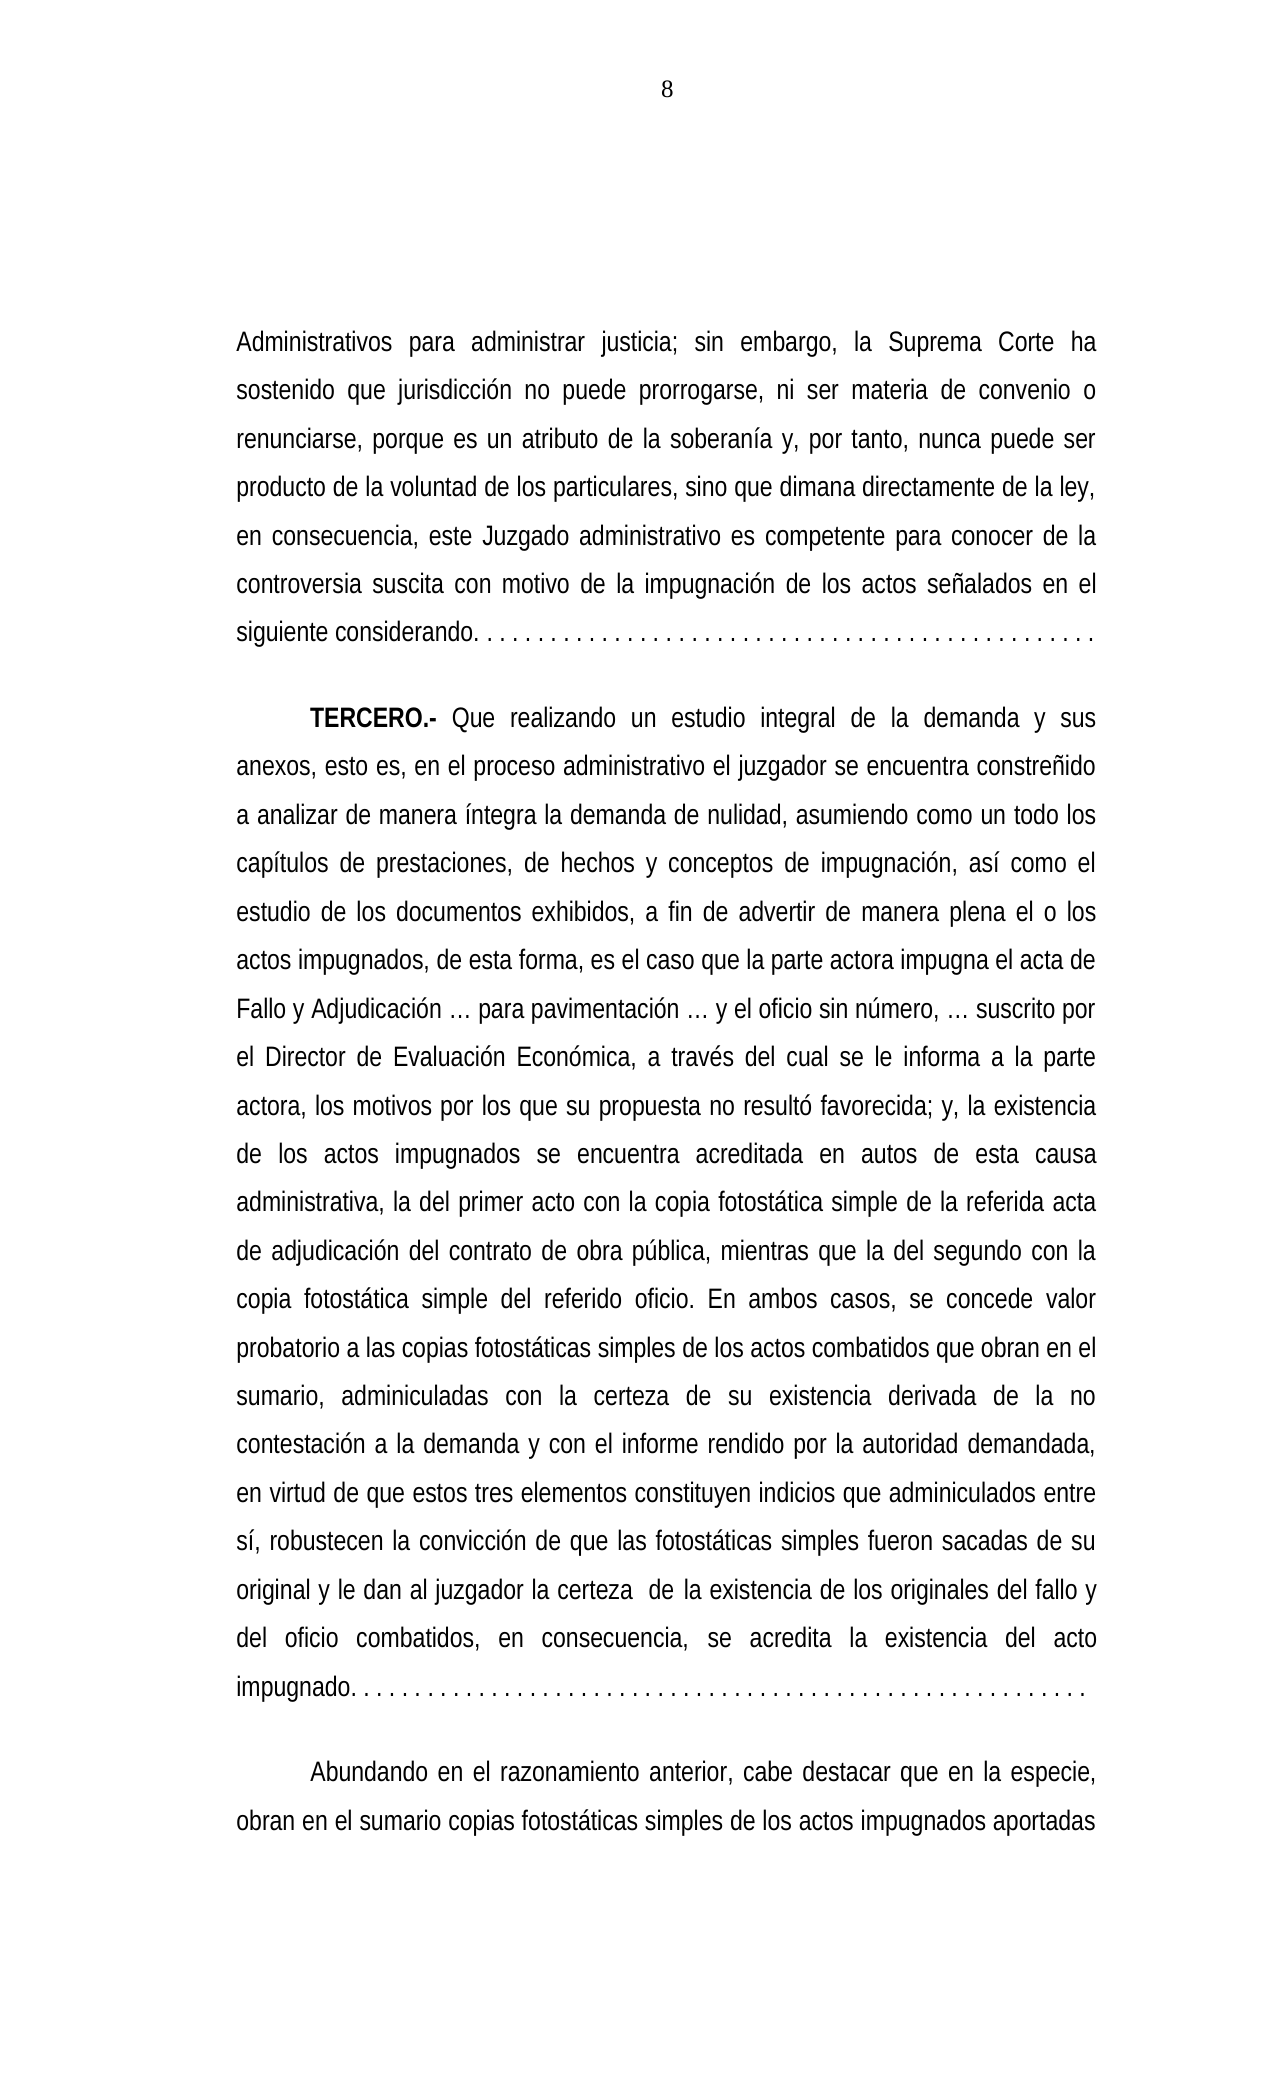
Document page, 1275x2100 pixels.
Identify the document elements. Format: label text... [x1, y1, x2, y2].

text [236, 325, 1098, 648]
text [236, 1755, 1098, 1836]
text TERCERO.- Que realizando un estudio integral de la demanda y sus anexos, esto es, en el proceso administrativo el juzgador se encuentra constreñido a analizar de manera íntegra la demanda de nulidad, asumiendo como un todo los capítulos de prestaciones, de hechos y conceptos de impugnación, así como el estudio de los documentos exhibidos, a fin de advertir de manera plena el o los actos impugnados, de esta forma, es el caso que la parte actora impugna el acta de Fallo y Adjudicación … para pavimentación … y el oficio sin número, … suscrito por el Director de Evaluación Económica, a través del cual se le informa a la parte actora, los motivos por los que su propuesta no resultó favorecida; y, la existencia de los actos impugnados se encuentra acreditada en autos de esta causa administrativa, la del primer acto con la copia fotostática simple de la referida acta de adjudicación del contrato de obra pública, mientras que la del segundo con la copia fotostática simple del referido oficio. En ambos casos, se concede valor probatorio a las copias fotostáticas simples de los actos combatidos que obran en el sumario, adminiculadas con la certeza de su existencia derivada de la no contestación a la demanda y con el informe rendido por la autoridad demandada, en virtud de que estos tres elementos constituyen indicios que adminiculados entre sí, robustecen la convicción de que las fotostáticas simples fueron sacadas de su original y le dan al juzgador la certeza de la existencia de los originales del fallo y del oficio combatidos, en consecuencia, se acredita la existencia del acto impugnado. . . . . . . . . . . . . . . . . . . . . . . . . . . . . . . . . . . . . . . . . . . . . . . . . . . . . . . . . . [236, 701, 1098, 1702]
